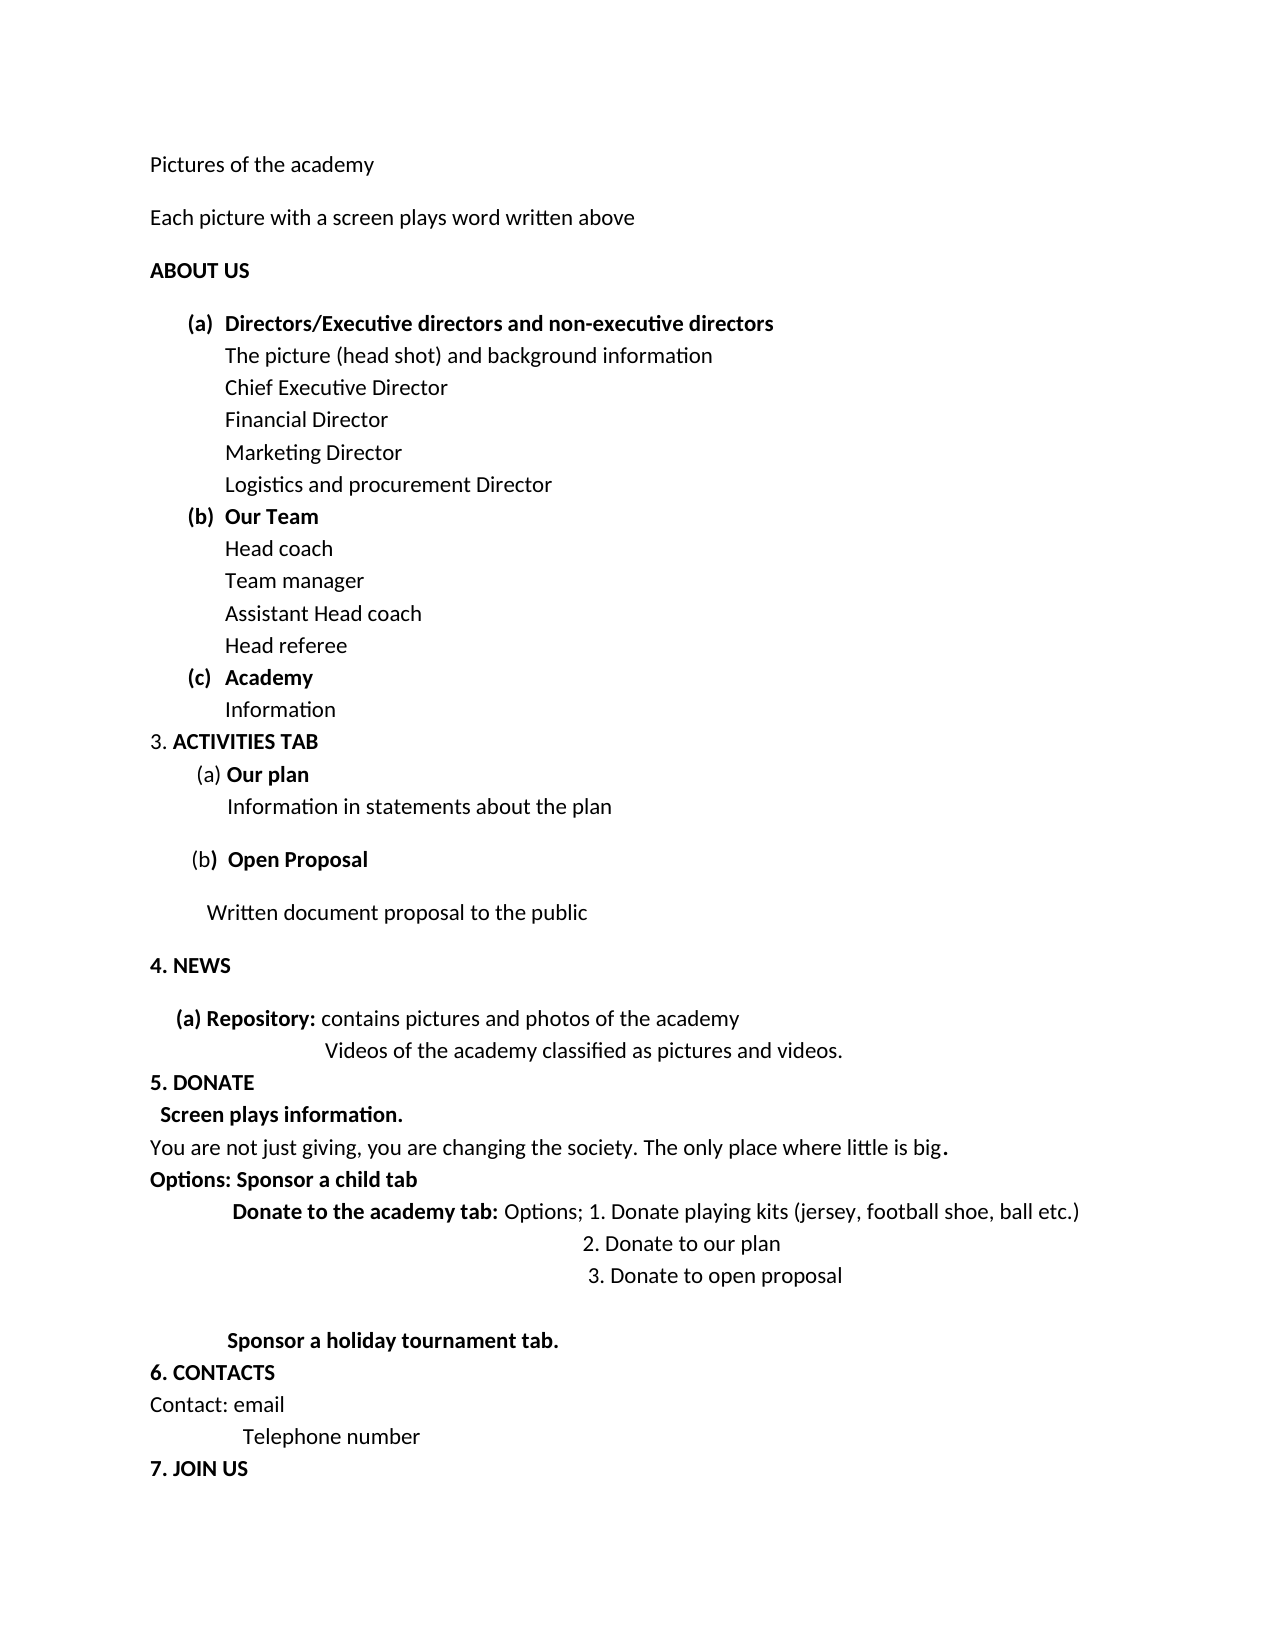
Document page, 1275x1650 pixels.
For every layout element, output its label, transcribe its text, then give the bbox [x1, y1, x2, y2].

list 3. Donate to open proposal [150, 1261, 1125, 1289]
list Donate to the academy tab: Options; 1. Donate playing kits (jersey, football shoe, ball etc.) [150, 1197, 1125, 1225]
list Telephone number [150, 1422, 1125, 1450]
list Sponsor a holiday tournament tab. [150, 1326, 1125, 1354]
list Logistics and procurement Director [225, 470, 1125, 498]
list Contact: email [150, 1390, 1125, 1418]
list Our Team [187, 502, 1125, 530]
list Team manager [225, 567, 1125, 594]
list Screen plays information. [150, 1101, 1125, 1128]
list 3. ACTIVITIES TAB [150, 727, 1125, 756]
list Head coach [225, 534, 1125, 562]
list Head referee [225, 631, 1125, 659]
text Pictures of the academy [150, 150, 1125, 178]
list 7. JOIN US [150, 1454, 1125, 1483]
text ABOUT US [150, 256, 1125, 284]
list (a) Repository: contains pictures and photos of the academy [150, 1004, 1125, 1032]
list (a) Our plan [150, 760, 1125, 788]
list 2. Donate to our plan [150, 1229, 1125, 1257]
list Videos of the academy classified as pictures and videos. [150, 1036, 1125, 1064]
list You are not just giving, you are changing the society. The only place where little is big. [150, 1133, 1125, 1161]
list 6. CONTACTS [150, 1358, 1125, 1386]
list Financial Director [225, 406, 1125, 434]
list Options: Sponsor a child tab [150, 1165, 1125, 1193]
list Academy [187, 663, 1125, 691]
list Information in statements about the plan [150, 792, 1125, 820]
text Written document proposal to the public [150, 898, 1125, 926]
text (b) Open Proposal [150, 845, 1125, 873]
list The picture (head shot) and background information [225, 341, 1125, 369]
list Chief Executive Director [225, 373, 1125, 401]
list Marketing Director [225, 438, 1125, 466]
list Assistant Head coach [225, 599, 1125, 627]
list 5. DONATE [150, 1068, 1125, 1096]
text Each picture with a screen plays word written above [150, 203, 1125, 231]
list Directors/Executive directors and non-executive directors [187, 309, 1125, 337]
text 4. NEWS [150, 951, 1125, 979]
list Information [225, 695, 1125, 723]
